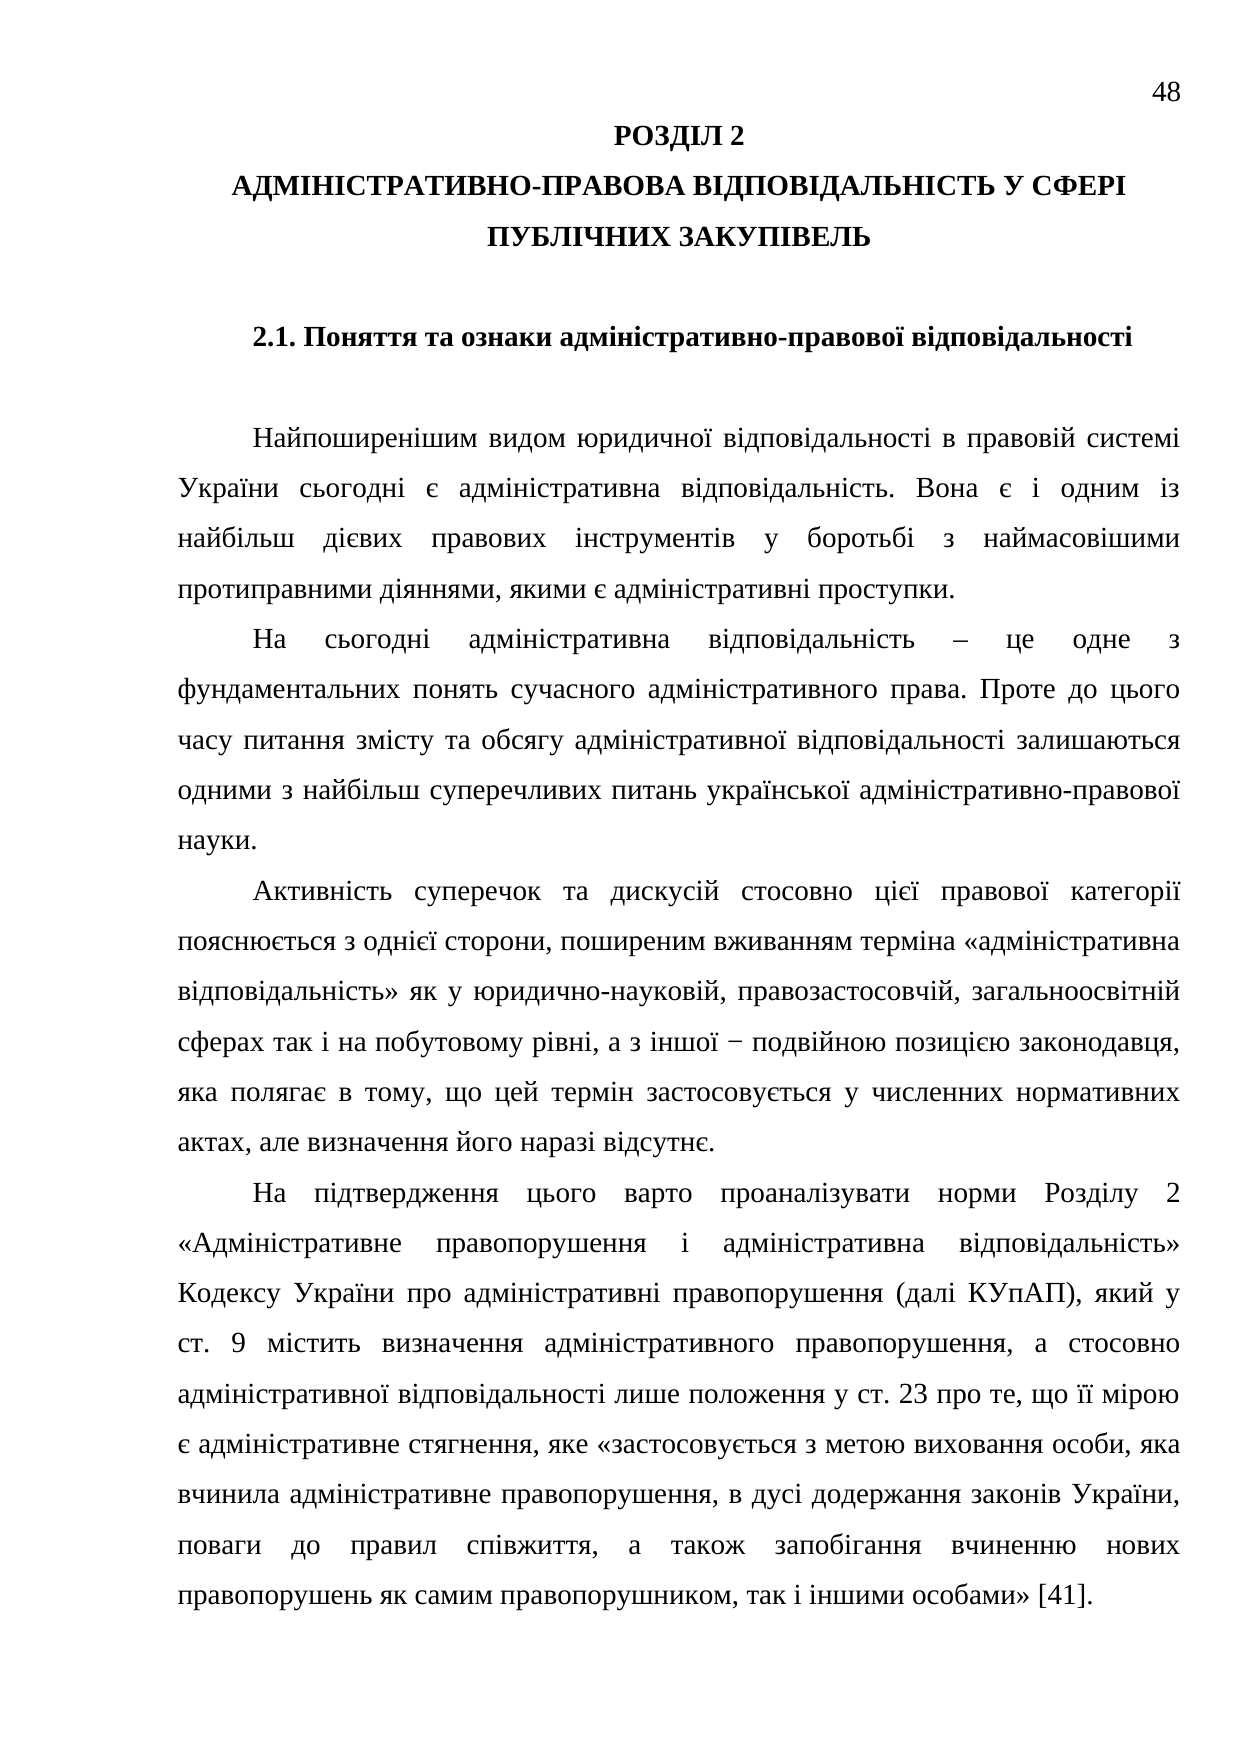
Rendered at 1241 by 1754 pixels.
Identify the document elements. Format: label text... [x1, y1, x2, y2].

text 2.1. Поняття та ознаки адміністративно-правової відповідальності [177, 319, 1181, 353]
text Активність суперечок та дискусій стосовно цієї правової категорії пояснюється з однієї сторони, поширеним вживанням терміна «адміністративна відповідальність» як у юридично-науковій, правозастосовчій, загальноосвітній сферах так і на побутовому рівні, а з іншої − подвійною позицією законодавця, яка полягає в тому, що цей термін застосовується у численних нормативних актах, але визначення його наразі відсутнє. [177, 873, 1181, 1158]
text АДМІНІСТРАТИВНО-ПРАВОВА ВІДПОВІДАЛЬНІСТЬ У СФЕРІ ПУБЛІЧНИХ ЗАКУПІВЕЛЬ [177, 168, 1181, 252]
text На сьогодні адміністративна відповідальність – це одне з фундаментальних понять сучасного адміністративного права. Проте до цього часу питання змісту та обсягу адміністративної відповідальності залишаються одними з найбільш суперечливих питань української адміністративно-правової науки. [177, 621, 1181, 856]
text РОЗДІЛ 2 [177, 118, 1181, 152]
text На підтвердження цього варто проаналізувати норми Розділу 2 «Адміністративне правопорушення і адміністративна відповідальність» Кодексу України про адміністративні правопорушення (далі КУпАП), який у ст. 9 містить визначення адміністративного правопорушення, а стосовно адміністративної відповідальності лише положення у ст. 23 про те, що її мірою є адміністративне стягнення, яке «застосовується з метою виховання особи, яка вчинила адміністративне правопорушення, в дусі додержання законів України, поваги до правил співжиття, а також запобігання вчиненню нових правопорушень як самим правопорушником, так і іншими особами» [41]. [177, 1175, 1181, 1611]
text Найпоширенішим видом юридичної відповідальності в правовій системі України сьогодні є адміністративна відповідальність. Вона є і одним із найбільш дієвих правових інструментів у боротьбі з наймасовішими протиправними діяннями, якими є адміністративні проступки. [177, 420, 1181, 604]
